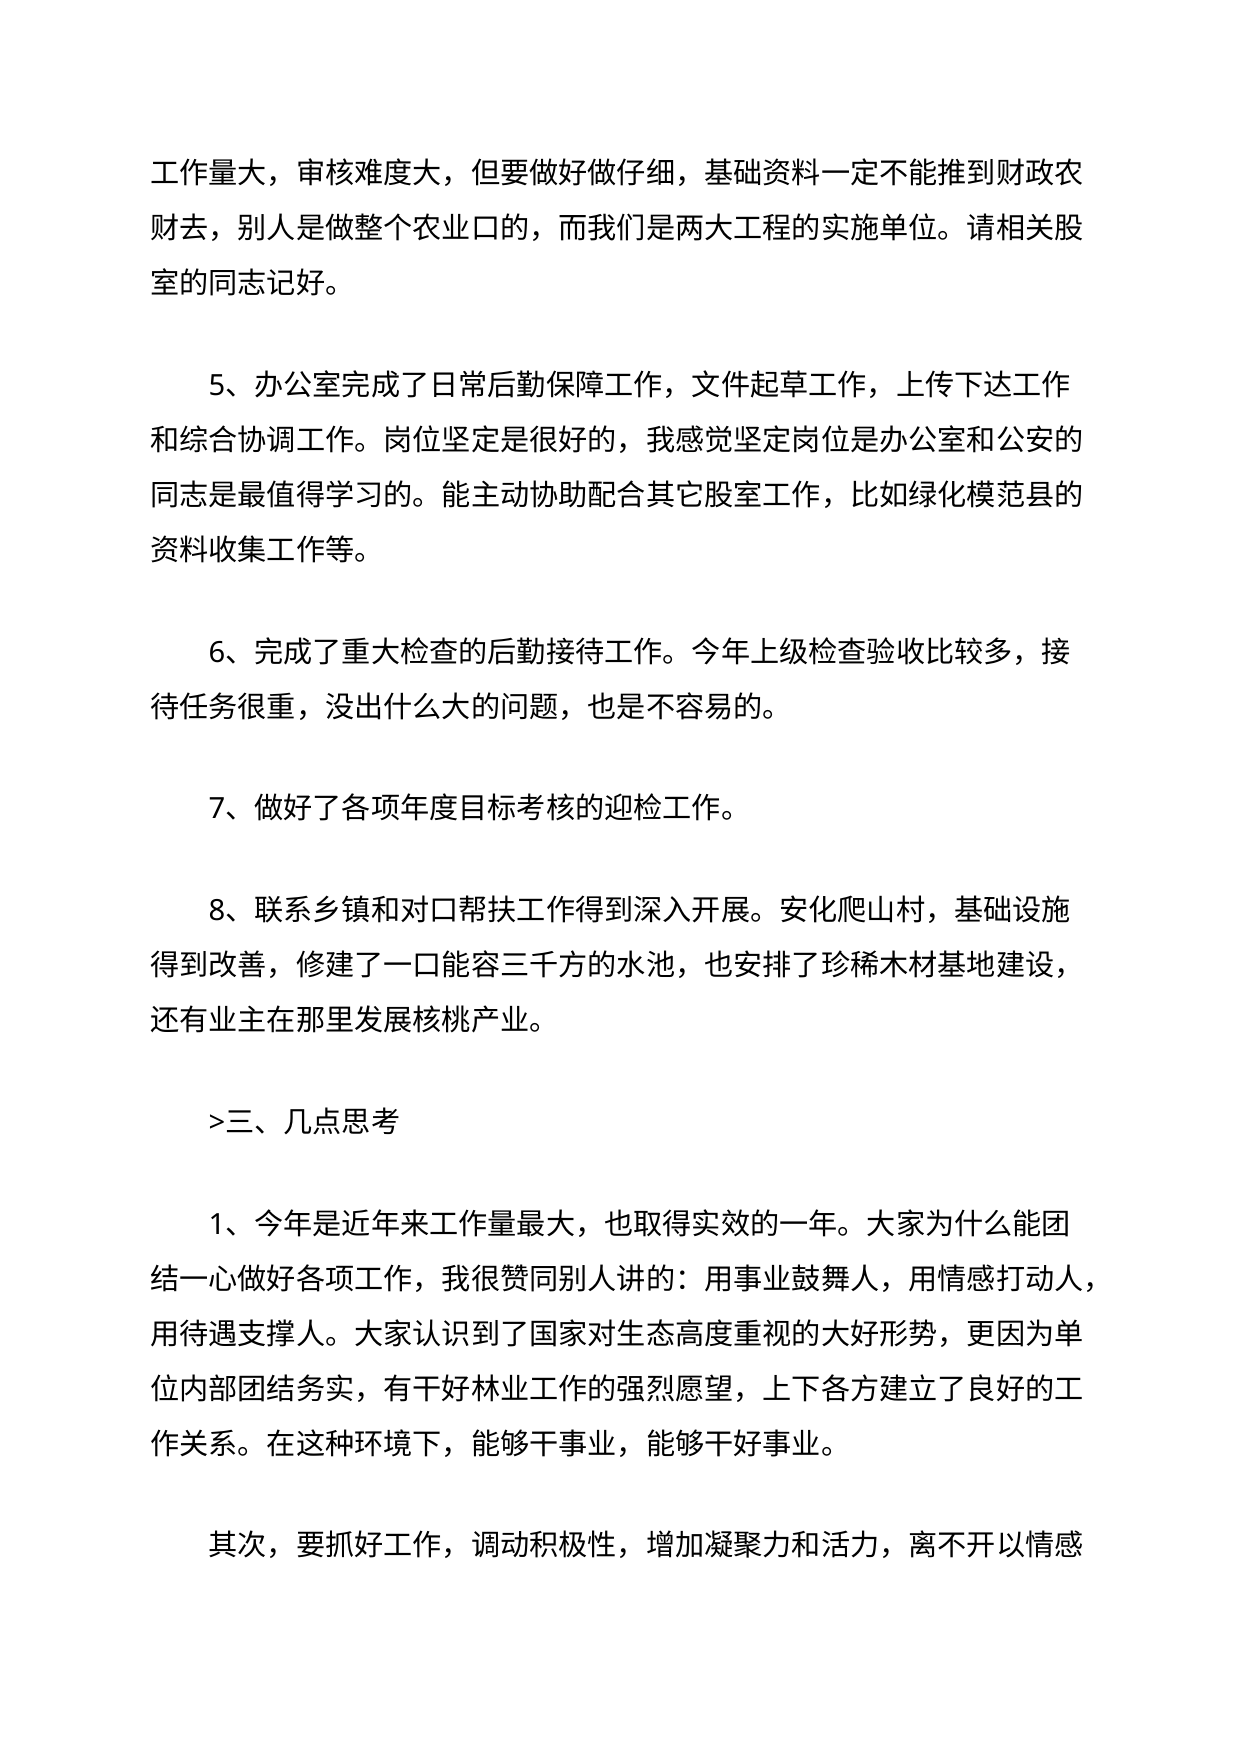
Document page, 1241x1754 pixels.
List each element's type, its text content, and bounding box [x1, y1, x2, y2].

text 1、今年是近年来工作量最大，也取得实效的一年。大家为什么能团结一心做好各项工作，我很赞同别人讲的：用事业鼓舞人，用情感打动人，用待遇支撑人。大家认识到了国家对生态高度重视的大好形势，更因为单位内部团结务实，有干好林业工作的强烈愿望，上下各方建立了良好的工作关系。在这种环境下，能够干事业，能够干好事业。 [150, 1201, 1090, 1462]
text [150, 1522, 1090, 1564]
text 8、联系乡镇和对口帮扶工作得到深入开展。安化爬山村，基础设施得到改善，修建了一口能容三千方的水池，也安排了珍稀木材基地建设，还有业主在那里发展核桃产业。 [150, 887, 1090, 1039]
text >三、几点思考 [150, 1098, 1090, 1141]
text 6、完成了重大检查的后勤接待工作。今年上级检查验收比较多，接待任务很重，没出什么大的问题，也是不容易的。 [150, 628, 1090, 725]
text 5、办公室完成了日常后勤保障工作，文件起草工作，上传下达工作和综合协调工作。岗位坚定是很好的，我感觉坚定岗位是办公室和公安的同志是最值得学习的。能主动协助配合其它股室工作，比如绿化模范县的资料收集工作等。 [150, 362, 1090, 569]
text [150, 150, 1090, 302]
text 7、做好了各项年度目标考核的迎检工作。 [150, 785, 1090, 827]
